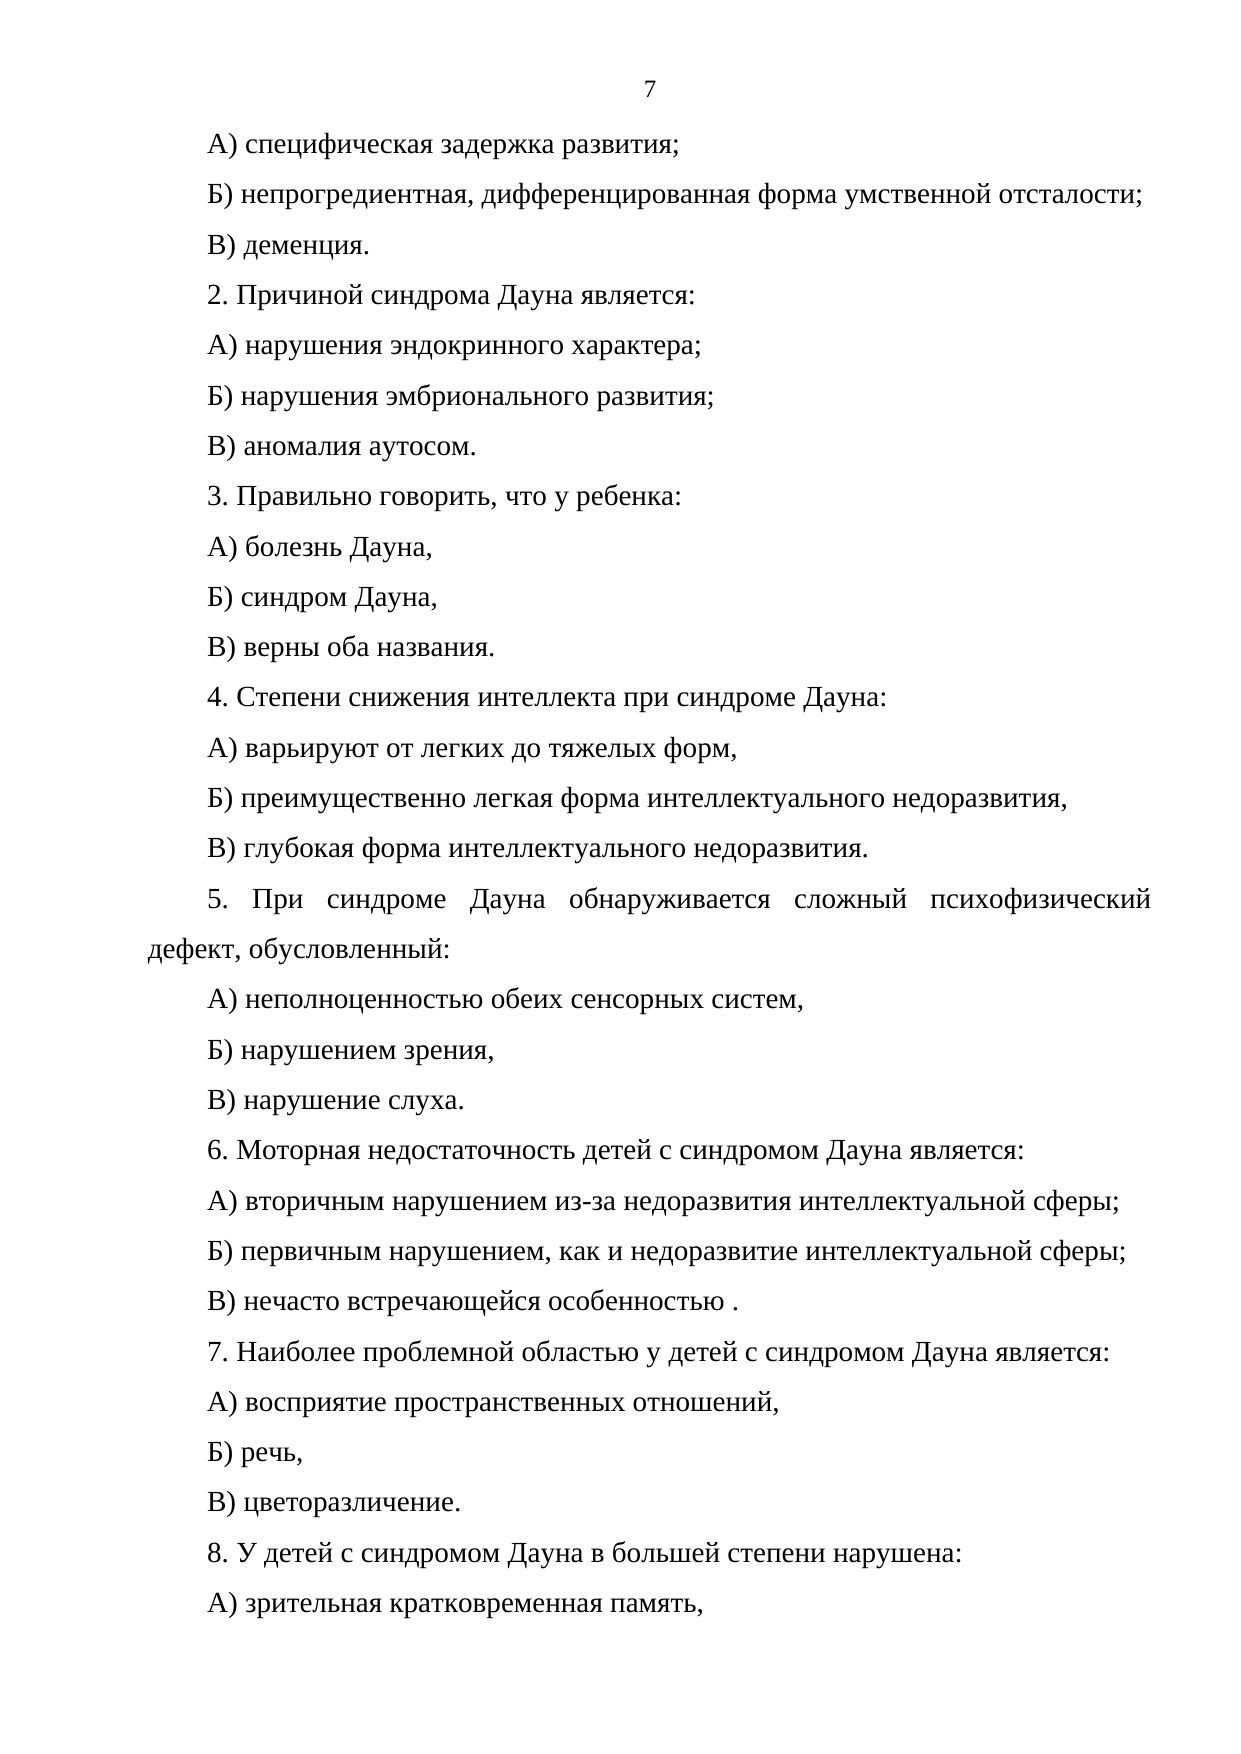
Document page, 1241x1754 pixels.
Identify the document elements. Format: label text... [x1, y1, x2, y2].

text А) неполноценностью обеих сенсорных систем, [148, 981, 1152, 1015]
text 3. Правильно говорить, что у ребенка: [148, 478, 1152, 512]
text В) нечасто встречающейся особенностью . [148, 1283, 1152, 1317]
list Б) непрогредиентная, дифференцированная форма умственной отсталости; [148, 176, 1152, 210]
text В) аномалия аутосом. [148, 428, 1152, 462]
text 6. Моторная недостаточность детей с синдромом Дауна является: [148, 1132, 1152, 1166]
text В) верны оба названия. [148, 629, 1152, 663]
text Б) речь, [148, 1434, 1152, 1468]
text 5. При синдроме Дауна обнаруживается сложный психофизический дефект, обусловленный: [148, 881, 1152, 965]
text А) варьируют от легких до тяжелых форм, [148, 730, 1152, 763]
text Б) нарушения эмбрионального развития; [148, 378, 1152, 411]
text 4. Степени снижения интеллекта при синдроме Дауна: [148, 679, 1152, 713]
text Б) синдром Дауна, [148, 579, 1152, 612]
text А) вторичным нарушением из-за недоразвития интеллектуальной сферы; [148, 1183, 1152, 1216]
text Б) преимущественно легкая форма интеллектуального недоразвития, [148, 780, 1152, 814]
text А) зрительная кратковременная память, [148, 1585, 1152, 1619]
list А) специфическая задержка развития; [148, 126, 1152, 160]
text Б) первичным нарушением, как и недоразвитие интеллектуальной сферы; [148, 1233, 1152, 1267]
text А) нарушения эндокринного характера; [148, 327, 1152, 361]
list В) деменция. [148, 227, 1152, 260]
text В) глубокая форма интеллектуального недоразвития. [148, 831, 1152, 864]
text 7. Наиболее проблемной областью у детей с синдромом Дауна является: [148, 1334, 1152, 1367]
text В) цветоразличение. [148, 1484, 1152, 1518]
text А) болезнь Дауна, [148, 529, 1152, 562]
text 8. У детей с синдромом Дауна в большей степени нарушена: [148, 1535, 1152, 1568]
text А) восприятие пространственных отношений, [148, 1384, 1152, 1417]
text Б) нарушением зрения, [148, 1032, 1152, 1065]
text В) нарушение слуха. [148, 1082, 1152, 1116]
text 2. Причиной синдрома Дауна является: [148, 277, 1152, 311]
